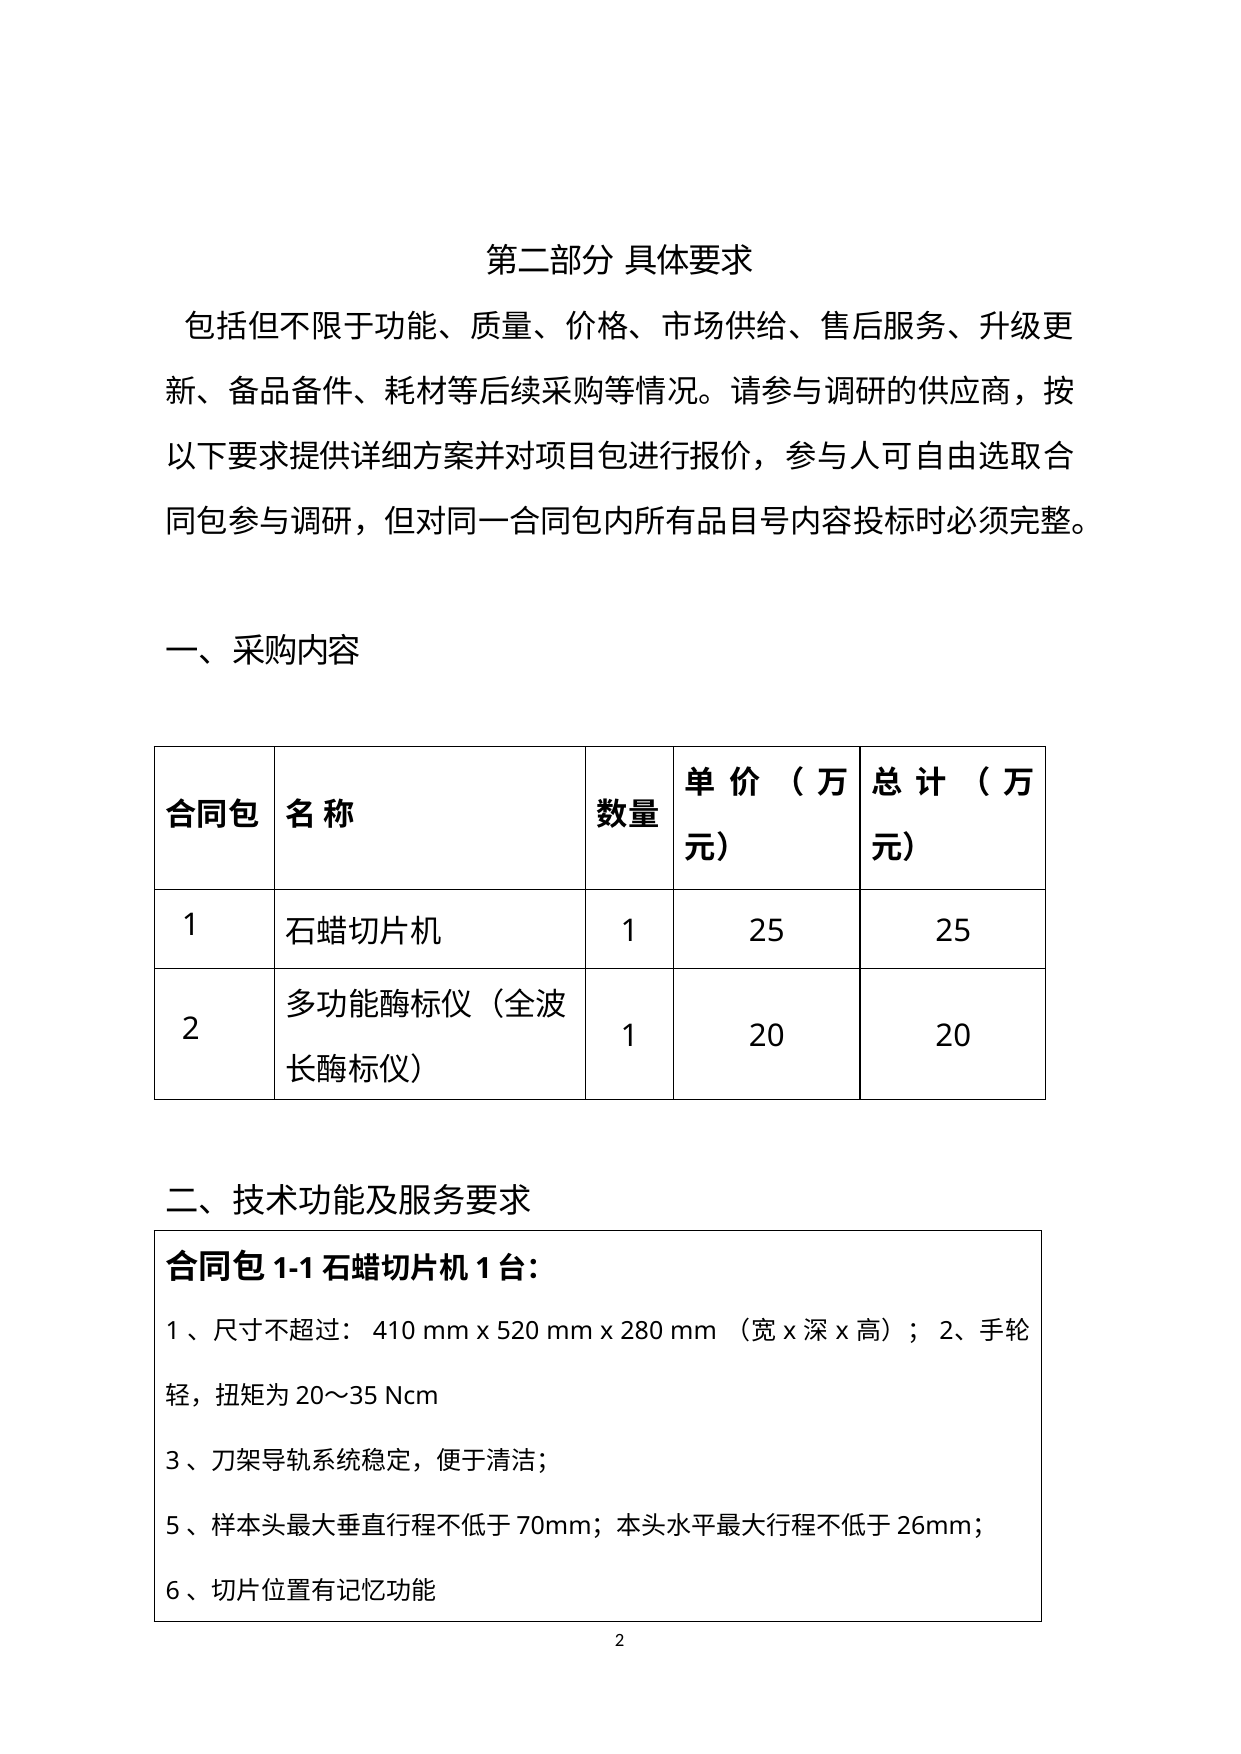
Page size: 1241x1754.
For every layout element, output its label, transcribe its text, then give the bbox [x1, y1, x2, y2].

list 采购内容 [165, 616, 1075, 681]
text 二、技术功能及服务要求 [165, 1165, 1075, 1230]
table_header 数量 [586, 747, 673, 889]
table_header 总计（万元） [861, 747, 1045, 889]
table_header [155, 1231, 1041, 1621]
table_cell 25 [674, 890, 859, 968]
table_cell 20 [674, 969, 859, 1099]
text 包括但不限于功能、质量、价格、市场供给、售后服务、升级更新、备品备件、耗材等后续采购等情况。请参与调研的供应商，按以下要求提供详细方案并对项目包进行报价，参与人可自由选取合同包参与调研，但对同一合同包内所有品目号内容投标时必须完整。 [165, 291, 1075, 528]
table_header 合同包 [155, 747, 274, 889]
text 包括但不限于功能、质量、价格、市场供给、售后服务、升级更新、备品备件、耗材等后续采购等情况。请参与调研的供应商，按以下要求提供详细方案并对项目包进行报价，参与人可自由选取合同包参与调研，但对同一合同包内所有品目号内容投标时必须完整。 [165, 530, 1075, 551]
text 第二部分 具体要求 [165, 226, 1075, 291]
table_cell 25 [861, 890, 1045, 968]
table_header 单价（万元） [674, 747, 859, 889]
table_cell 1 [586, 890, 673, 968]
table_cell 20 [861, 969, 1045, 1099]
table_cell 石蜡切片机 [275, 890, 585, 968]
table_header 名 称 [275, 747, 585, 889]
table_cell 1 [586, 969, 673, 1099]
table_cell 1 [155, 890, 274, 968]
table_cell 2 [155, 969, 274, 1099]
